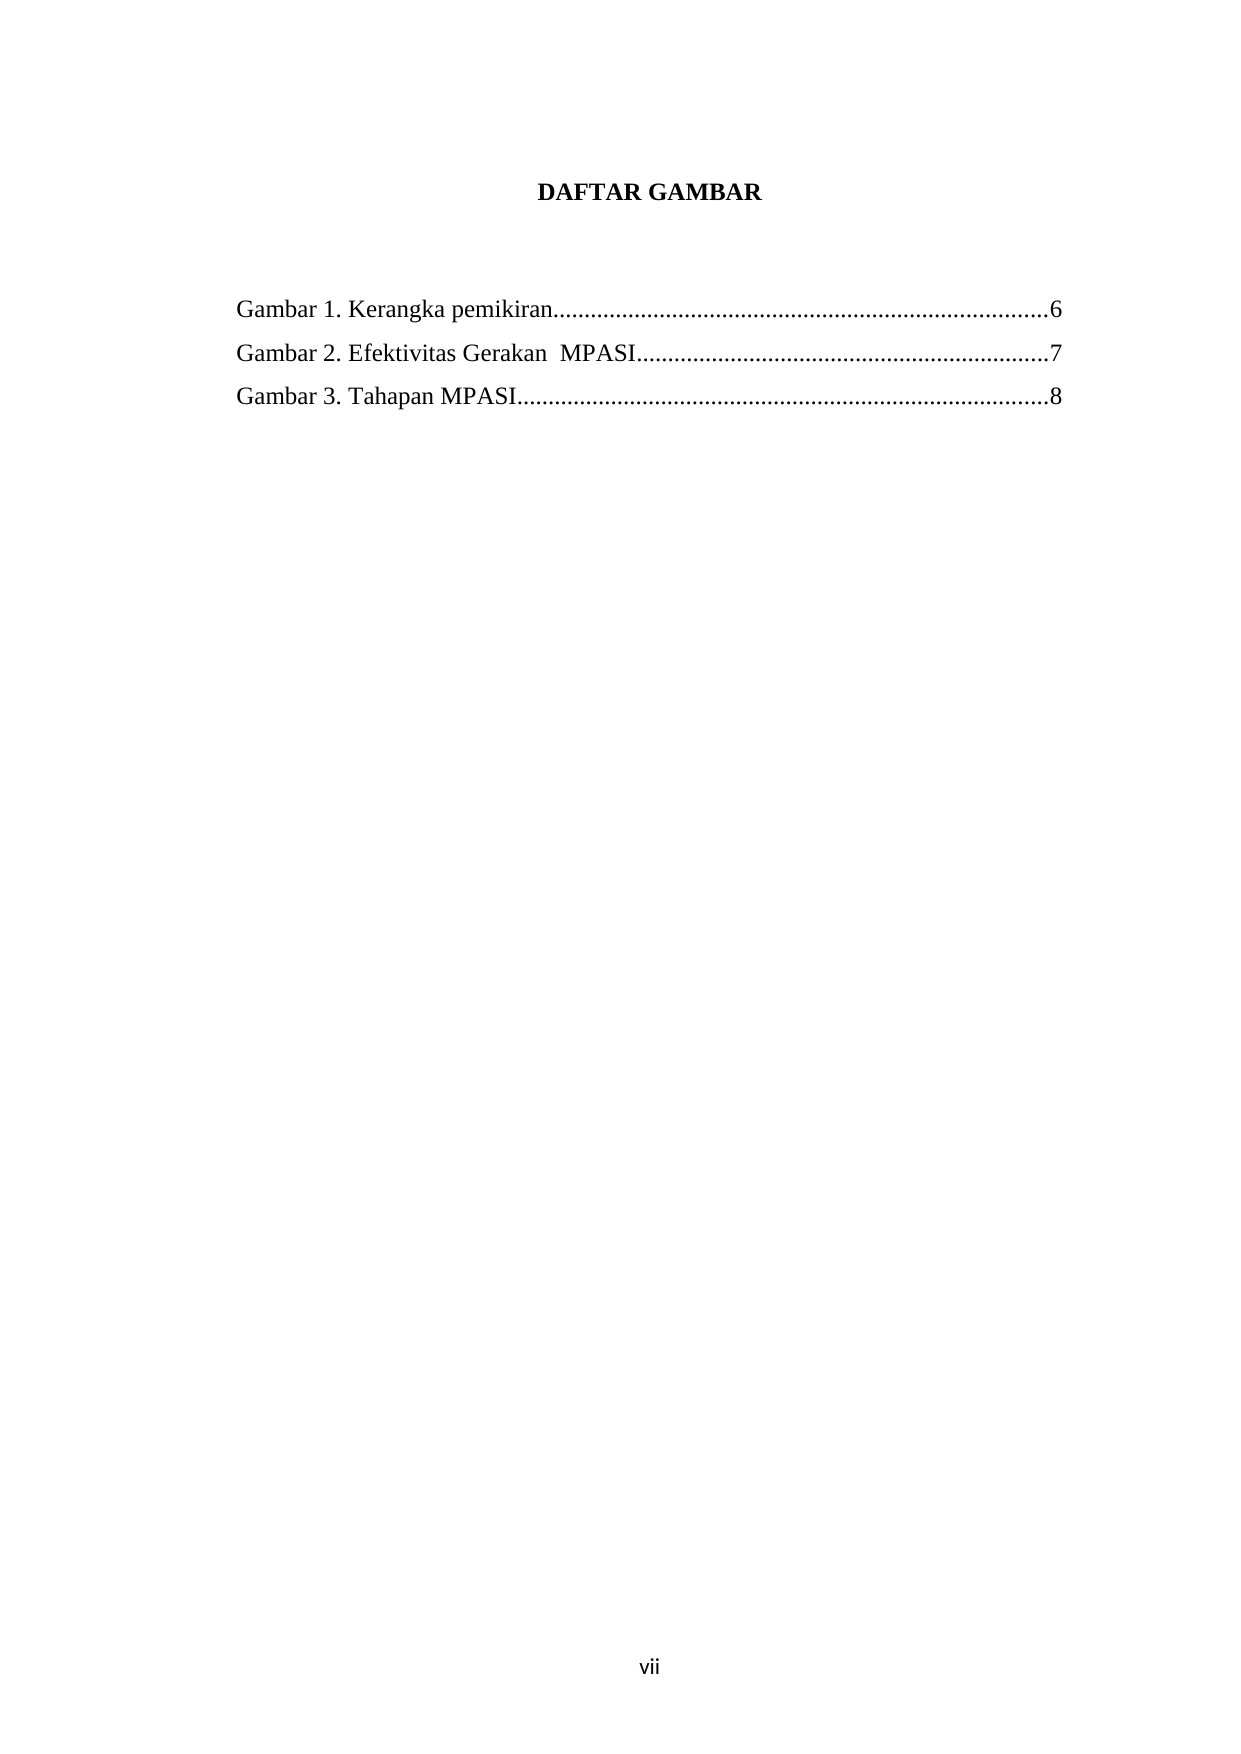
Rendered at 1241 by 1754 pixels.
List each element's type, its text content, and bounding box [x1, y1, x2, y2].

text DAFTAR GAMBAR [236, 177, 1063, 206]
